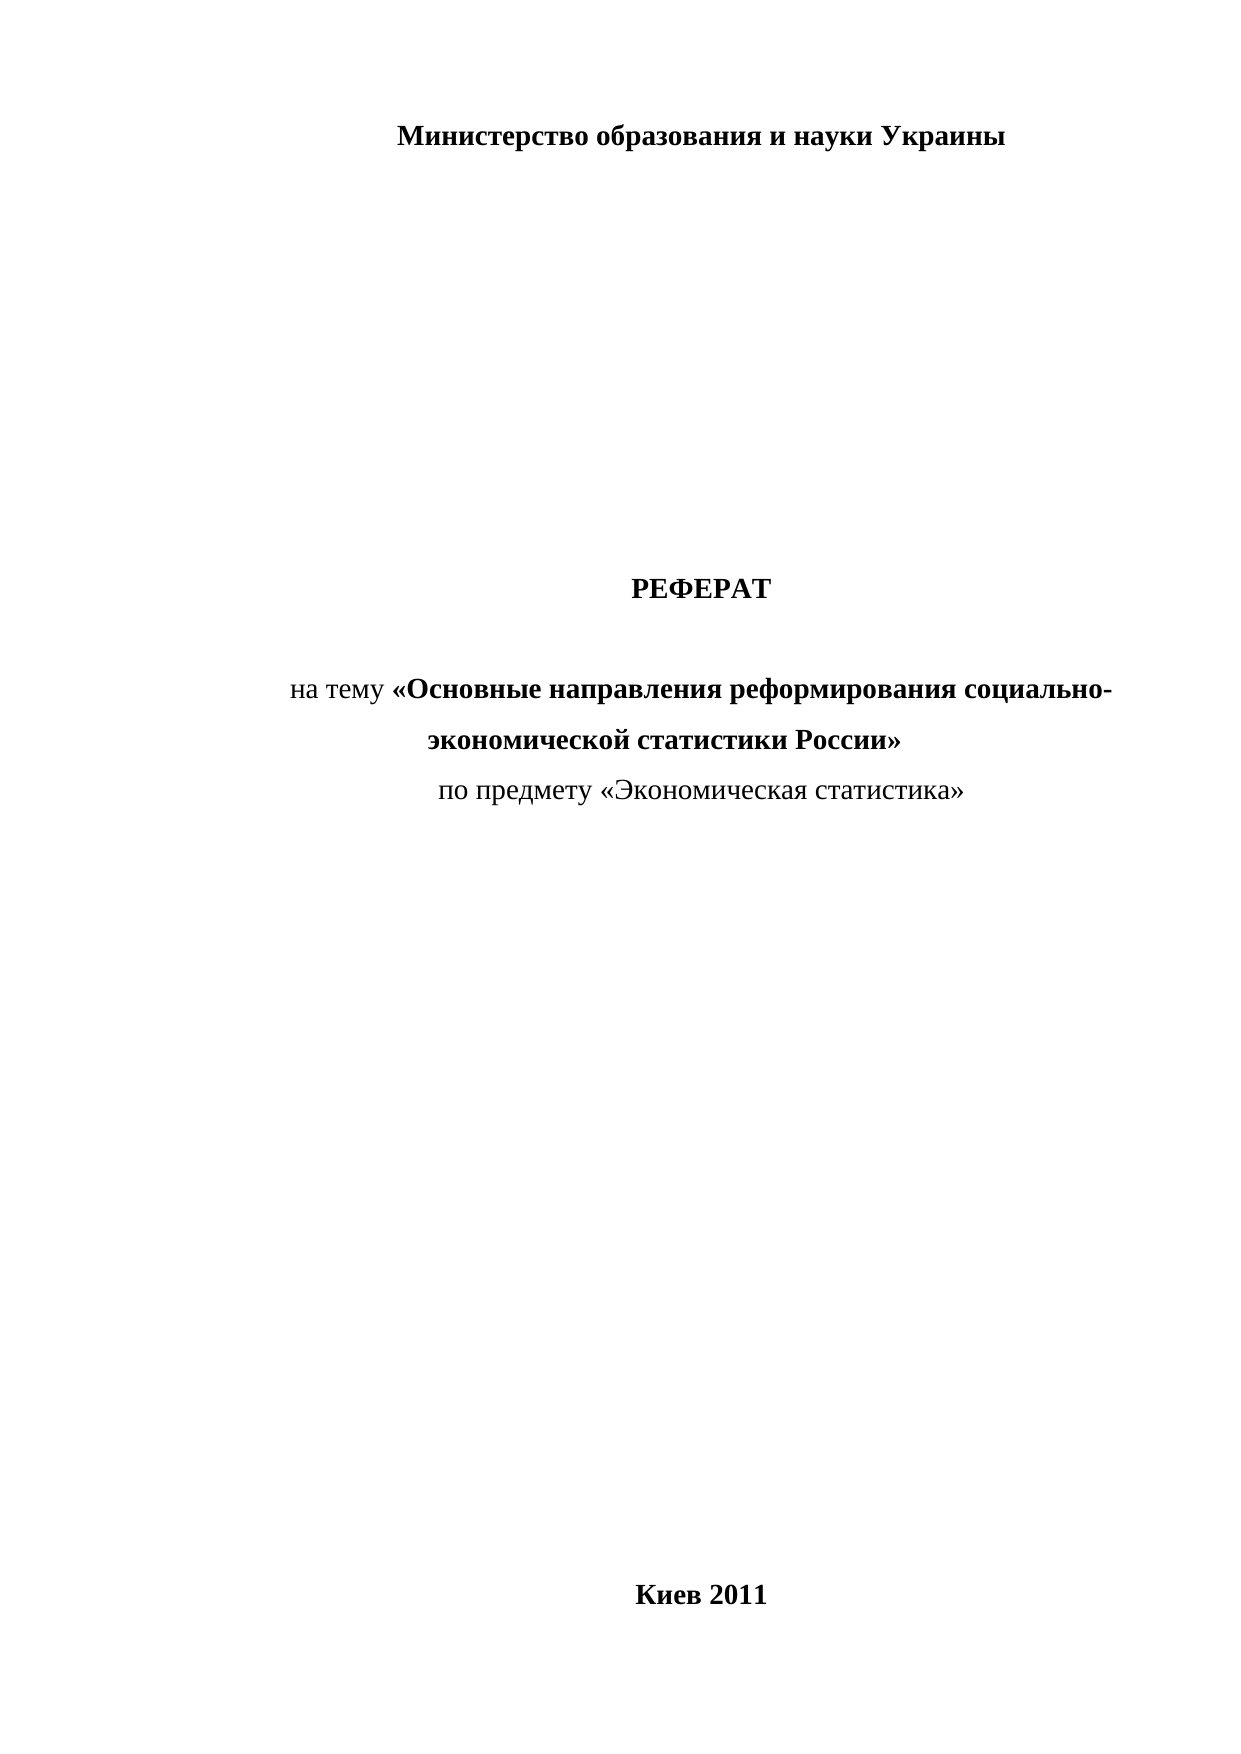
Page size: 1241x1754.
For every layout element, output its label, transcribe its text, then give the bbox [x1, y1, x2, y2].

text Киев 2011 [177, 1577, 1152, 1611]
text на тему «Основные направления реформирования социально-экономической статистики России» [177, 672, 1152, 755]
text по предмету «Экономическая статистика» [177, 772, 1152, 806]
text РЕФЕРАТ [177, 571, 1152, 604]
text Министерство образования и науки Украины [177, 118, 1152, 152]
